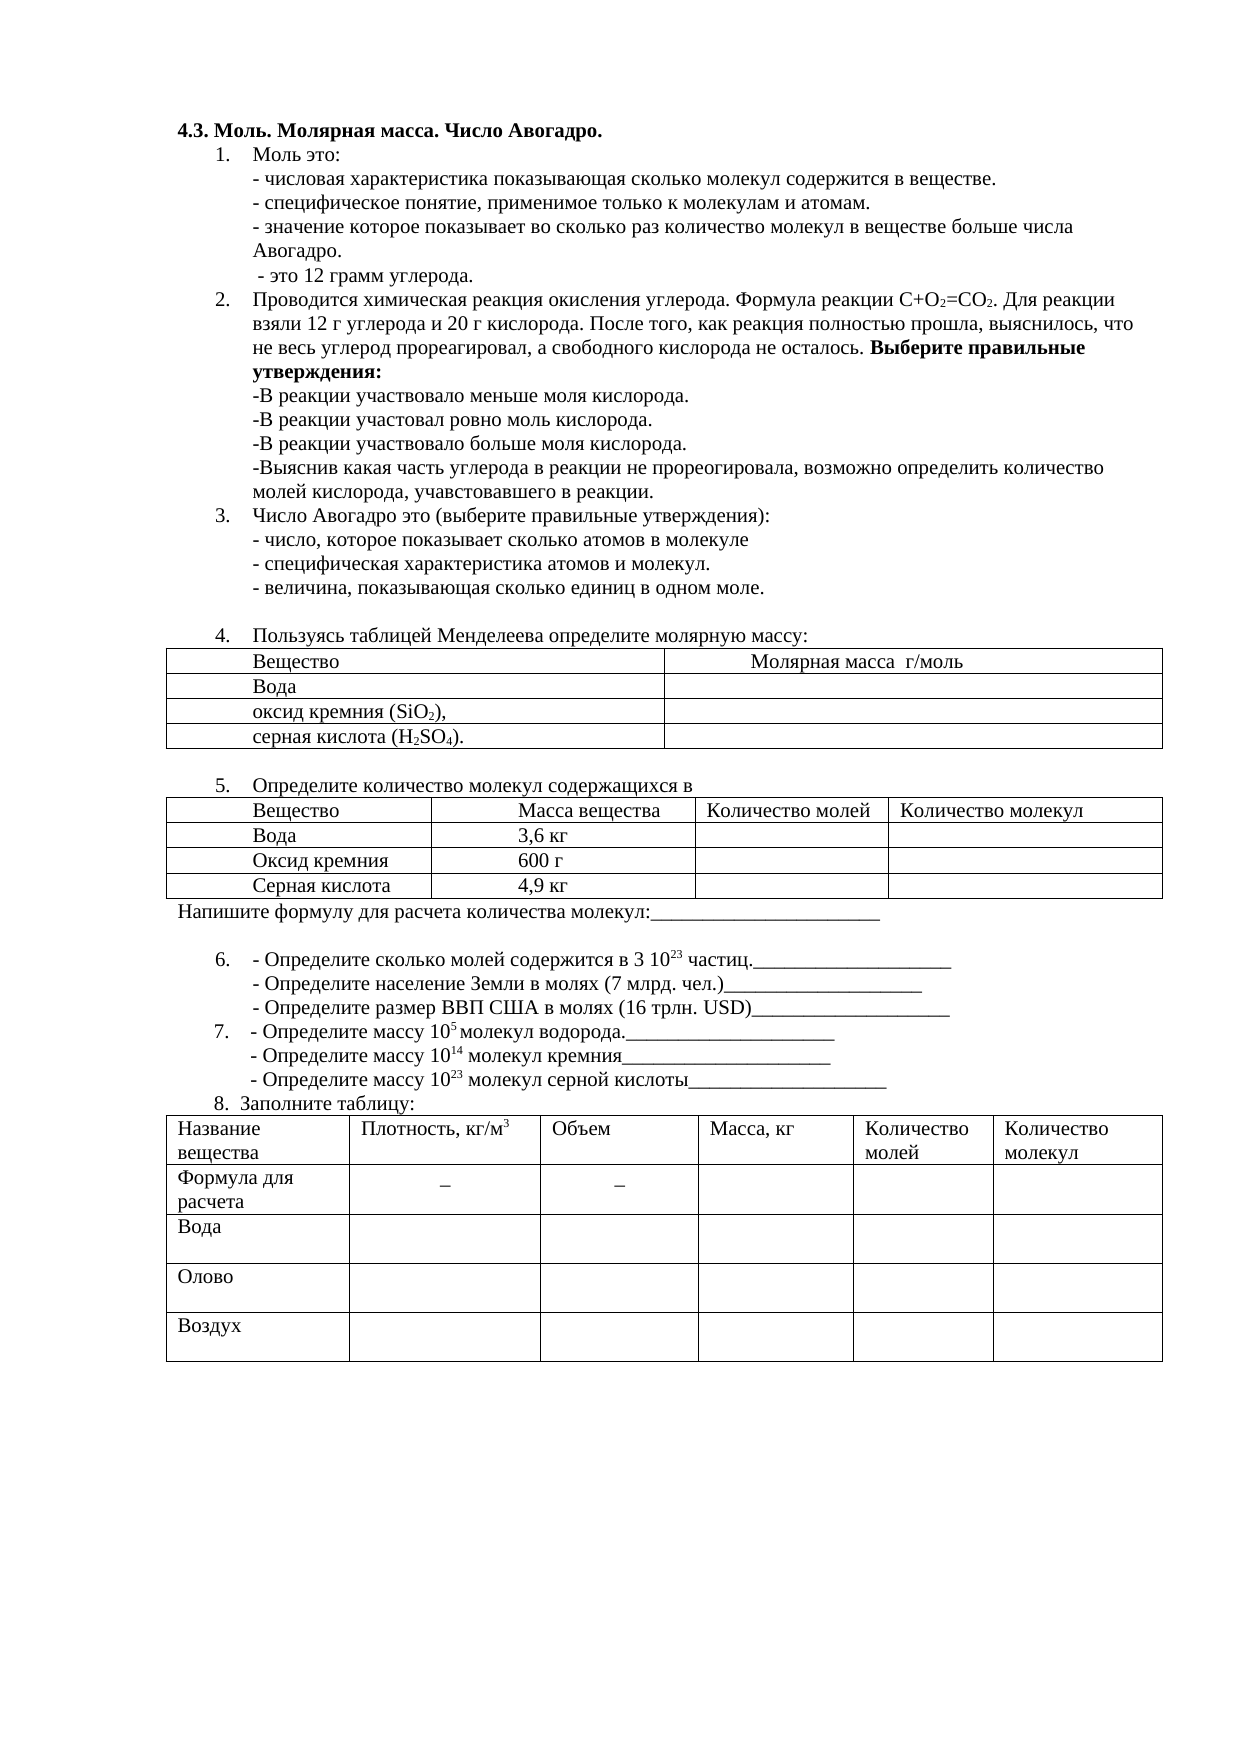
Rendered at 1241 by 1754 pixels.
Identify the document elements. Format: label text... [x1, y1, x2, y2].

table_cell [665, 724, 1162, 748]
list Определите количество молекул содержащихся в [215, 773, 1152, 797]
table_cell [665, 674, 1162, 698]
table_cell серная кислота (H2SO4). [167, 724, 664, 748]
table_cell _ [350, 1165, 540, 1213]
table_cell [696, 823, 888, 847]
list Пользуясь таблицей Менделеева определите молярную массу: [215, 623, 1152, 647]
table_cell [350, 1264, 540, 1312]
table_cell [696, 874, 888, 897]
table_cell [854, 1215, 993, 1263]
table_header Масса вещества [432, 798, 695, 822]
table_header Объем [541, 1116, 698, 1164]
table_cell [854, 1165, 993, 1213]
table_cell оксид кремния (SiO2), [167, 699, 664, 723]
table_cell Воздух [167, 1313, 349, 1361]
table_cell [889, 848, 1162, 872]
table_cell [699, 1215, 853, 1263]
table_cell Формула для расчета [167, 1165, 349, 1213]
list Проводится химическая реакция окисления углерода. Формула реакции С+О2=СО2. Для реакции взяли 12 г углерода и 20 г кислорода. После того, как реакция полностью прошла, выяснилось, что не весь углерод прореагировал, а свободного кислорода не осталось. Выберите правильные утверждения: [215, 287, 1152, 383]
table_header Вещество [167, 798, 431, 822]
table_cell Вода [167, 823, 431, 847]
table_cell Вода [167, 1215, 349, 1263]
table_cell 3,6 кг [432, 823, 695, 847]
table_cell [699, 1313, 853, 1361]
table_cell [350, 1215, 540, 1263]
table_cell [994, 1215, 1162, 1263]
table_header Молярная масса г/моль [665, 649, 1162, 673]
list - числовая характеристика показывающая сколько молекул содержится в веществе. [252, 166, 1152, 190]
table_header Вещество [167, 649, 664, 673]
table_cell [541, 1215, 698, 1263]
table_cell Оксид кремния [167, 848, 431, 872]
table_cell [699, 1264, 853, 1312]
list -В реакции участовал ровно моль кислорода. -В реакции участвовало больше моля кислорода. [252, 407, 1152, 455]
list -В реакции участвовало меньше моля кислорода. [252, 383, 1152, 407]
table_cell [889, 874, 1162, 897]
table_header Количество молей [696, 798, 888, 822]
table_cell [994, 1264, 1162, 1312]
list - Определите сколько молей содержится в 3 1023 частиц.___________________ - Определите население Земли в молях (7 млрд. чел.)___________________ [215, 947, 1152, 995]
table_cell Серная кислота [167, 874, 431, 897]
list Моль это: [215, 142, 1152, 166]
list - Определите размер ВВП США в молях (16 трлн. USD)___________________ [252, 995, 1152, 1019]
list - это 12 грамм углерода. [252, 262, 1152, 287]
table_header Количество молекул [889, 798, 1162, 822]
table_header Плотность, кг/м3 [350, 1116, 540, 1164]
table_cell [350, 1313, 540, 1361]
list -Выяснив какая часть углерода в реакции не прореогировала, возможно определить количество молей кислорода, учавстовавшего в реакции. [252, 455, 1152, 503]
table_cell _ [541, 1165, 698, 1213]
list - специфическое понятие, применимое только к молекулам и атомам. [252, 190, 1152, 214]
table_cell [665, 699, 1162, 723]
table_cell [889, 823, 1162, 847]
table_header Количество молей [854, 1116, 993, 1164]
text Напишите формулу для расчета количества молекул:______________________ [177, 899, 1152, 923]
table_header Масса, кг [699, 1116, 853, 1164]
table_cell [994, 1313, 1162, 1361]
table_cell [541, 1313, 698, 1361]
table_cell [699, 1165, 853, 1213]
table_cell [854, 1264, 993, 1312]
table_header Название вещества [167, 1116, 349, 1164]
list - значение которое показывает во сколько раз количество молекул в веществе больше числа Авогадро. [252, 214, 1152, 262]
table_cell [994, 1165, 1162, 1213]
table_cell Олово [167, 1264, 349, 1312]
table_cell [854, 1313, 993, 1361]
table_cell [541, 1264, 698, 1312]
table_cell [696, 848, 888, 872]
table_cell Вода [167, 674, 664, 698]
text 7. - Определите массу 105 молекул водорода.____________________ - Определите массу 1014 молекул кремния____________________ - Определите массу 1023 молекул серной кислоты___________________ [177, 1019, 1152, 1091]
table_header Количество молекул [994, 1116, 1162, 1164]
table_cell 600 г [432, 848, 695, 872]
text 8. Заполните таблицу: [177, 1091, 1152, 1115]
table_cell 4,9 кг [432, 874, 695, 897]
text 4.3. Моль. Молярная масса. Число Авогадро. [177, 118, 1152, 142]
list Число Авогадро это (выберите правильные утверждения): - число, которое показывает сколько атомов в молекуле - специфическая характеристика атомов и молекул. - величина, показывающая сколько единиц в одном моле. [215, 503, 1152, 599]
